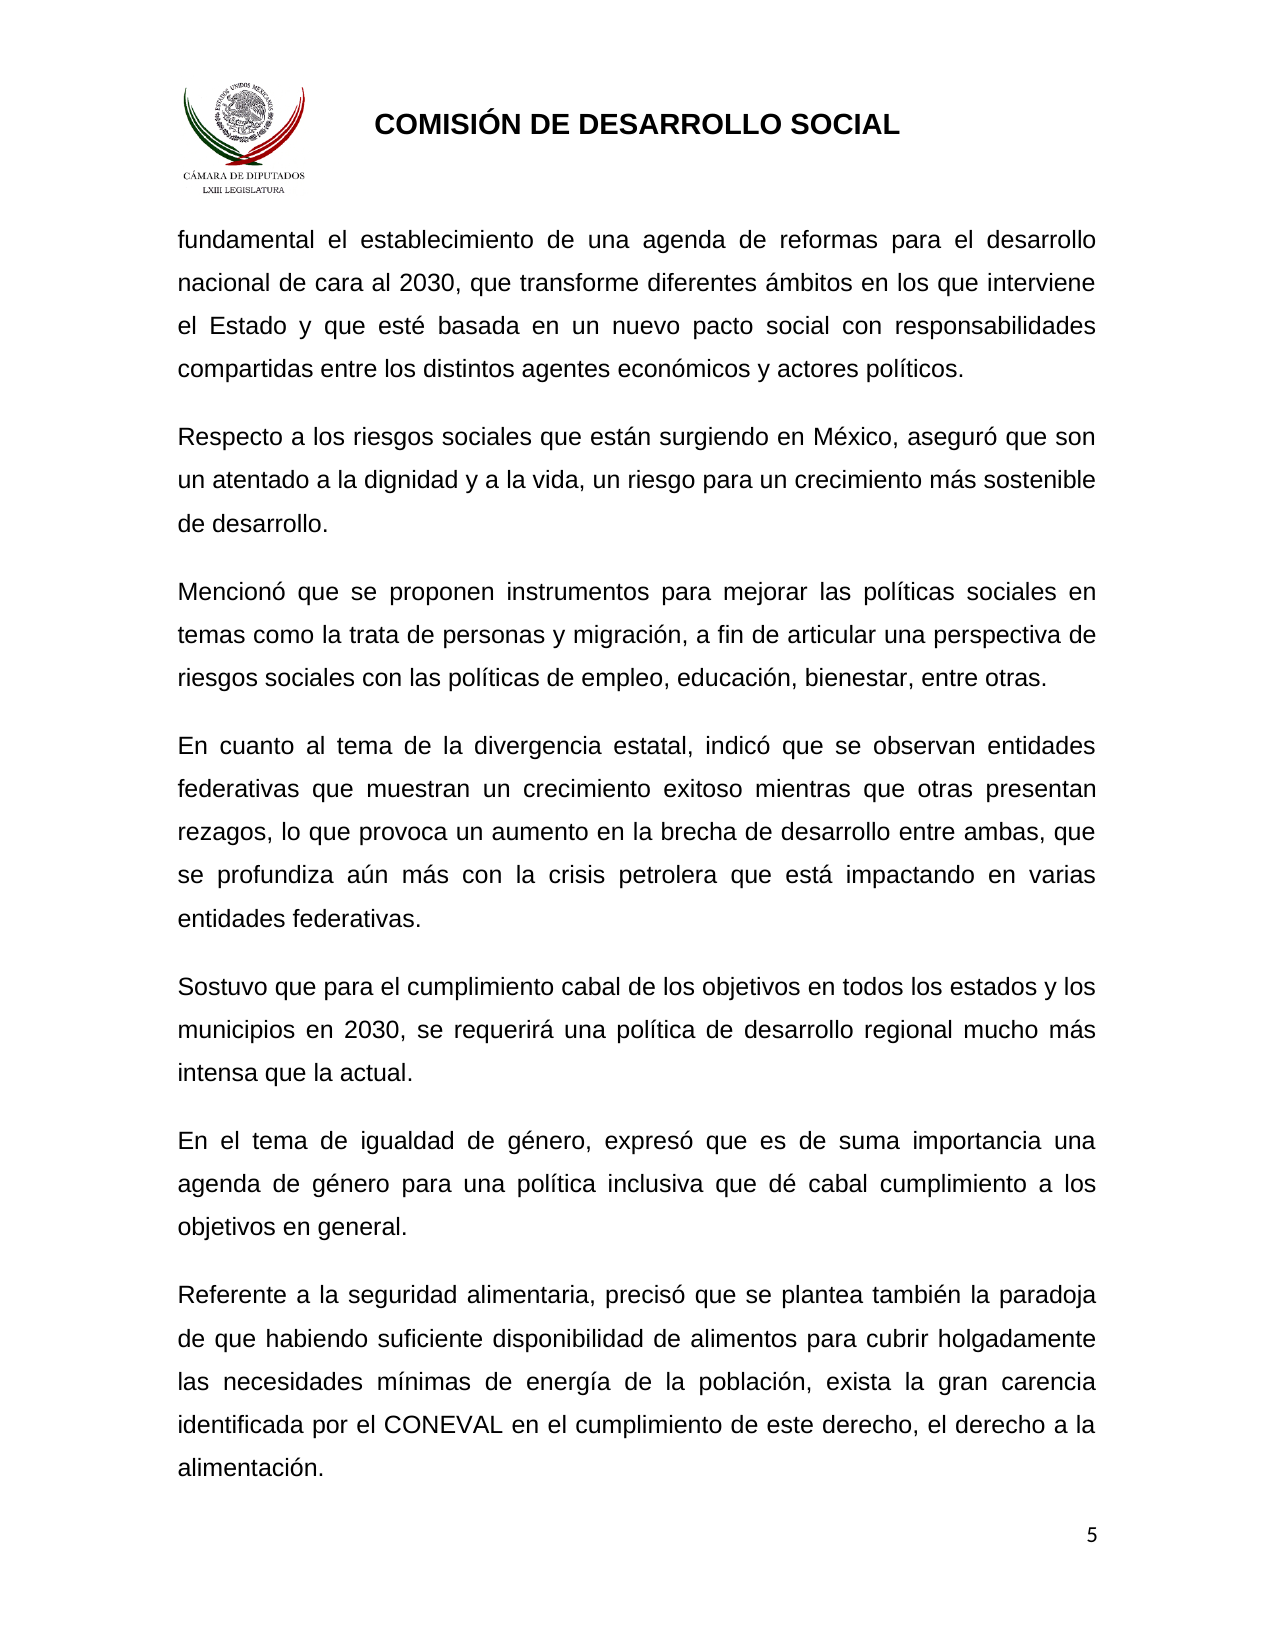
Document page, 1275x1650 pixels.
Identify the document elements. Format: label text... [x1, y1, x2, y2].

text Respecto a los riesgos sociales que están surgiendo en México, aseguró que son un atentado a la dignidad y a la vida, un riesgo para un crecimiento más sostenible de desarrollo. [177, 422, 1098, 537]
text Referente a la seguridad alimentaria, precisó que se plantea también la paradoja de que habiendo suficiente disponibilidad de alimentos para cubrir holgadamente las necesidades mínimas de energía de la población, exista la gran carencia identificada por el CONEVAL en el cumplimiento de este derecho, el derecho a la alimentación. [177, 1281, 1098, 1482]
text En cuanto al tema de la divergencia estatal, indicó que se observan entidades federativas que muestran un crecimiento exitoso mientras que otras presentan rezagos, lo que provoca un aumento en la brecha de desarrollo entre ambas, que se profundiza aún más con la crisis petrolera que está impactando en varias entidades federativas. [177, 731, 1098, 932]
picture [177, 75, 308, 194]
text Mencionó que se proponen instrumentos para mejorar las políticas sociales en temas como la trata de personas y migración, a fin de articular una perspectiva de riesgos sociales con las políticas de empleo, educación, bienestar, entre otras. [177, 577, 1098, 692]
text En el tema de igualdad de género, expresó que es de suma importancia una agenda de género para una política inclusiva que dé cabal cumplimiento a los objetivos en general. [177, 1126, 1098, 1241]
text Sostuvo que para el cumplimiento cabal de los objetivos en todos los estados y los municipios en 2030, se requerirá una política de desarrollo regional mucho más intensa que la actual. [177, 972, 1098, 1087]
